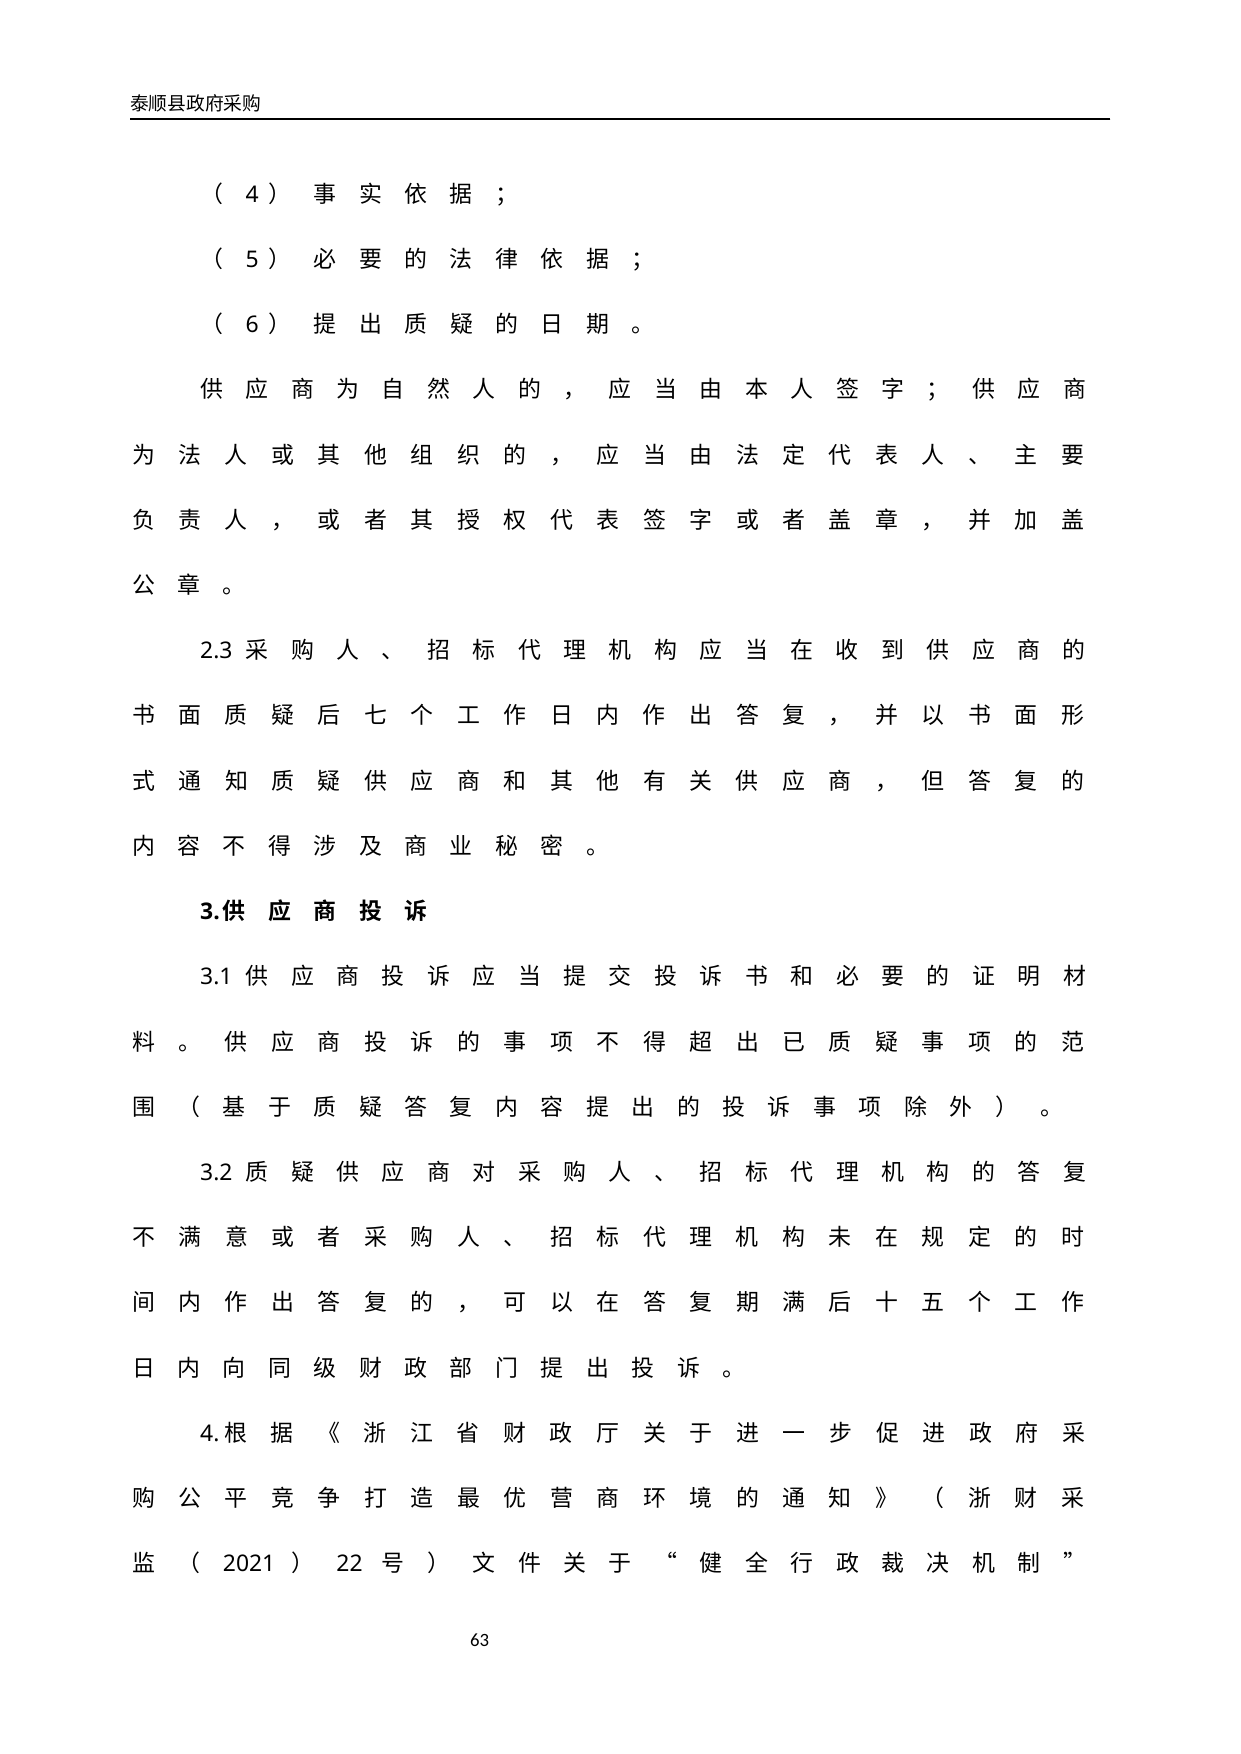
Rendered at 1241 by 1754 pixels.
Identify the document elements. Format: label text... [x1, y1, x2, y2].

text 2.3采购人、招标代理机构应当在收到供应商的书面质疑后七个工作日内作出答复，并以书面形式通知质疑供应商和其他有关供应商，但答复的内容不得涉及商业秘密。 [132, 616, 1108, 877]
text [132, 1399, 1108, 1594]
text （5）必要的法律依据； [132, 225, 1108, 290]
text （4）事实依据； [132, 160, 1108, 225]
text 3.供应商投诉 [132, 877, 1108, 942]
text 供应商为自然人的，应当由本人签字；供应商为法人或其他组织的，应当由法定代表人、主要负责人，或者其授权代表签字或者盖章，并加盖公章。 [132, 355, 1108, 616]
text （6）提出质疑的日期。 [132, 290, 1108, 355]
text 3.2质疑供应商对采购人、招标代理机构的答复不满意或者采购人、招标代理机构未在规定的时间内作出答复的，可以在答复期满后十五个工作日内向同级财政部门提出投诉。 [132, 1138, 1108, 1399]
text 3.1供应商投诉应当提交投诉书和必要的证明材料。供应商投诉的事项不得超出已质疑事项的范围（基于质疑答复内容提出的投诉事项除外）。 [132, 942, 1108, 1138]
